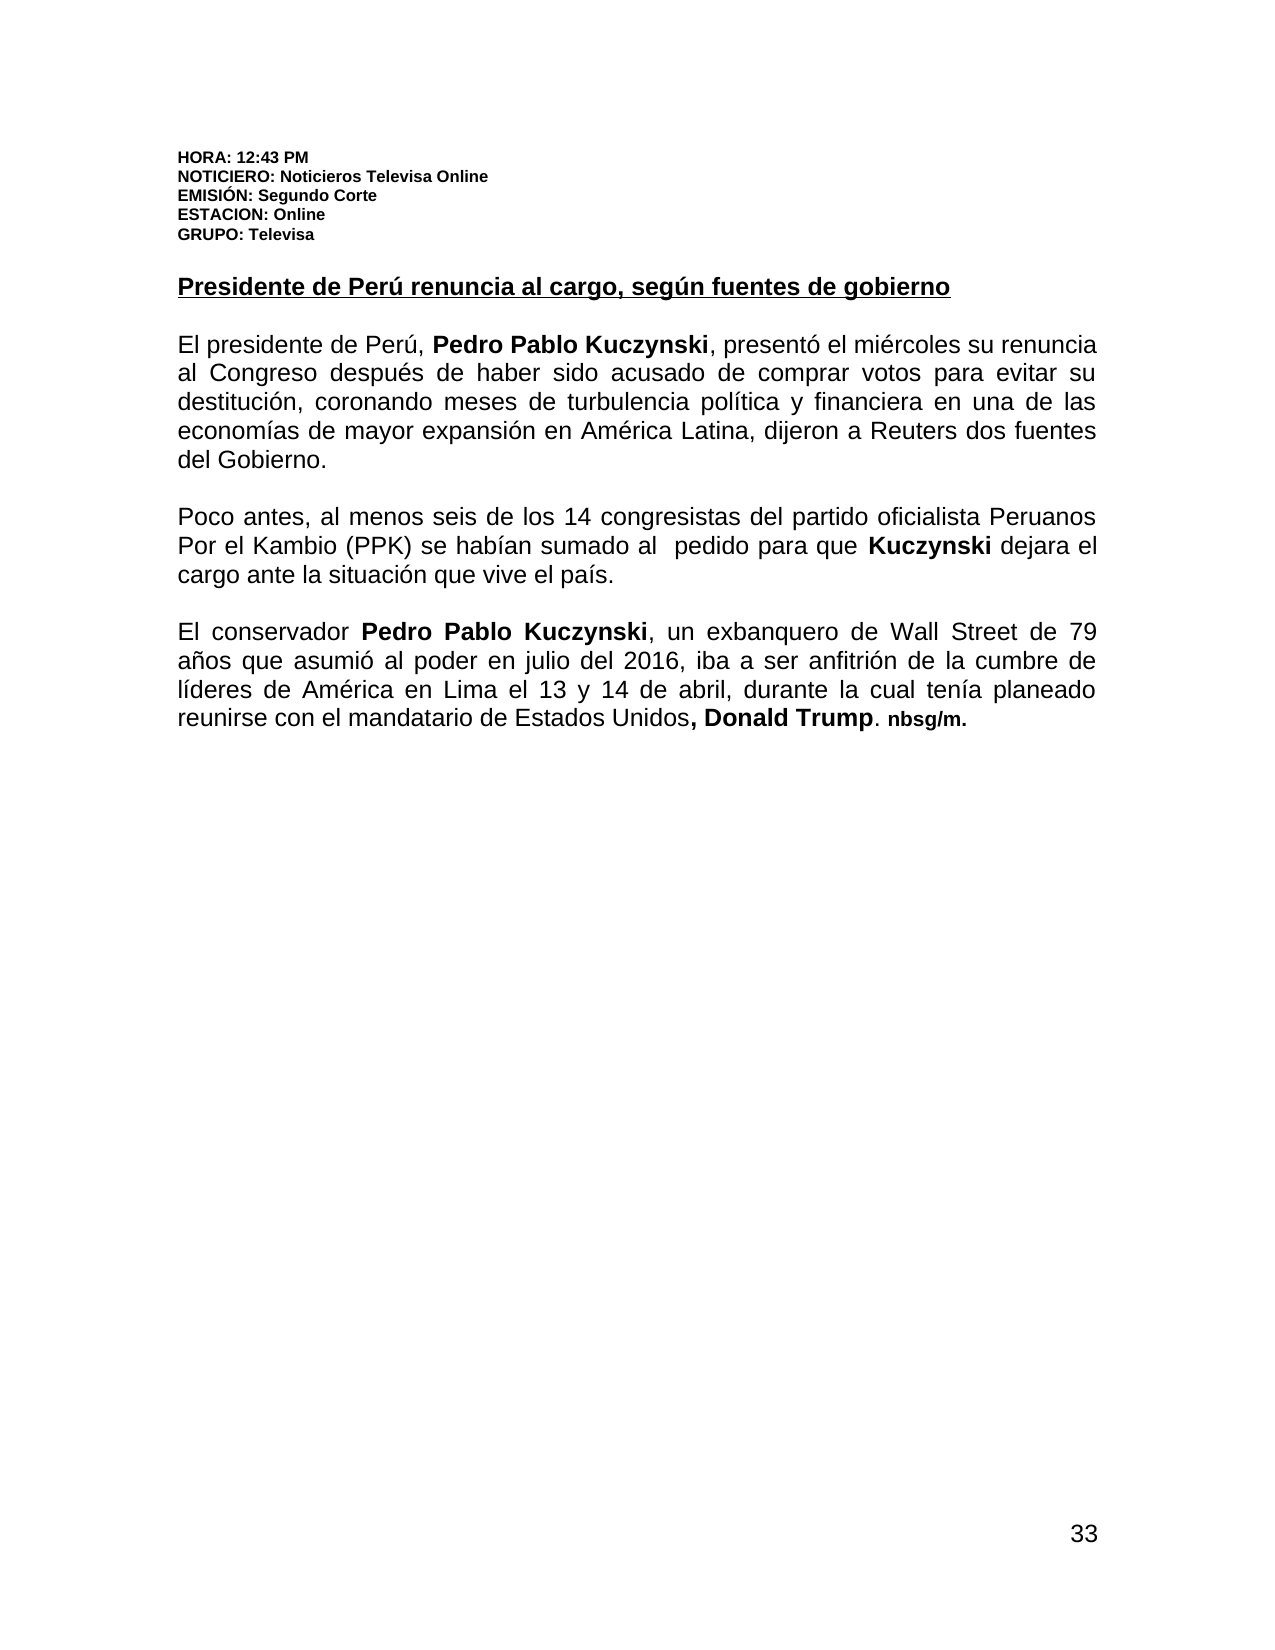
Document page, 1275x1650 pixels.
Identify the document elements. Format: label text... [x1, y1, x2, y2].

text NOTICIERO: Noticieros Televisa Online [177, 167, 1098, 186]
text ESTACION: Online [177, 205, 1098, 224]
text Presidente de Perú renuncia al cargo, según fuentes de gobierno [177, 272, 1098, 301]
text El conservador Pedro Pablo Kuczynski, un exbanquero de Wall Street de 79 años que asumió al poder en julio del 2016, iba a ser anfitrión de la cumbre de líderes de América en Lima el 13 y 14 de abril, durante la cual tenía planeado reunirse con el mandatario de Estados Unidos, Donald Trump. nbsg/m. [177, 617, 1098, 732]
text Poco antes, al menos seis de los 14 congresistas del partido oficialista Peruanos Por el Kambio (PPK) se habían sumado al pedido para que Kuczynski dejara el cargo ante la situación que vive el país. [177, 502, 1098, 588]
text HORA: 12:43 PM [177, 148, 1098, 167]
text El presidente de Perú, Pedro Pablo Kuczynski, presentó el miércoles su renuncia al Congreso después de haber sido acusado de comprar votos para evitar su destitución, coronando meses de turbulencia política y financiera en una de las economías de mayor expansión en América Latina, dijeron a Reuters dos fuentes del Gobierno. [177, 330, 1098, 473]
text GRUPO: Televisa [177, 224, 1098, 243]
text EMISIÓN: Segundo Corte [177, 186, 1098, 205]
